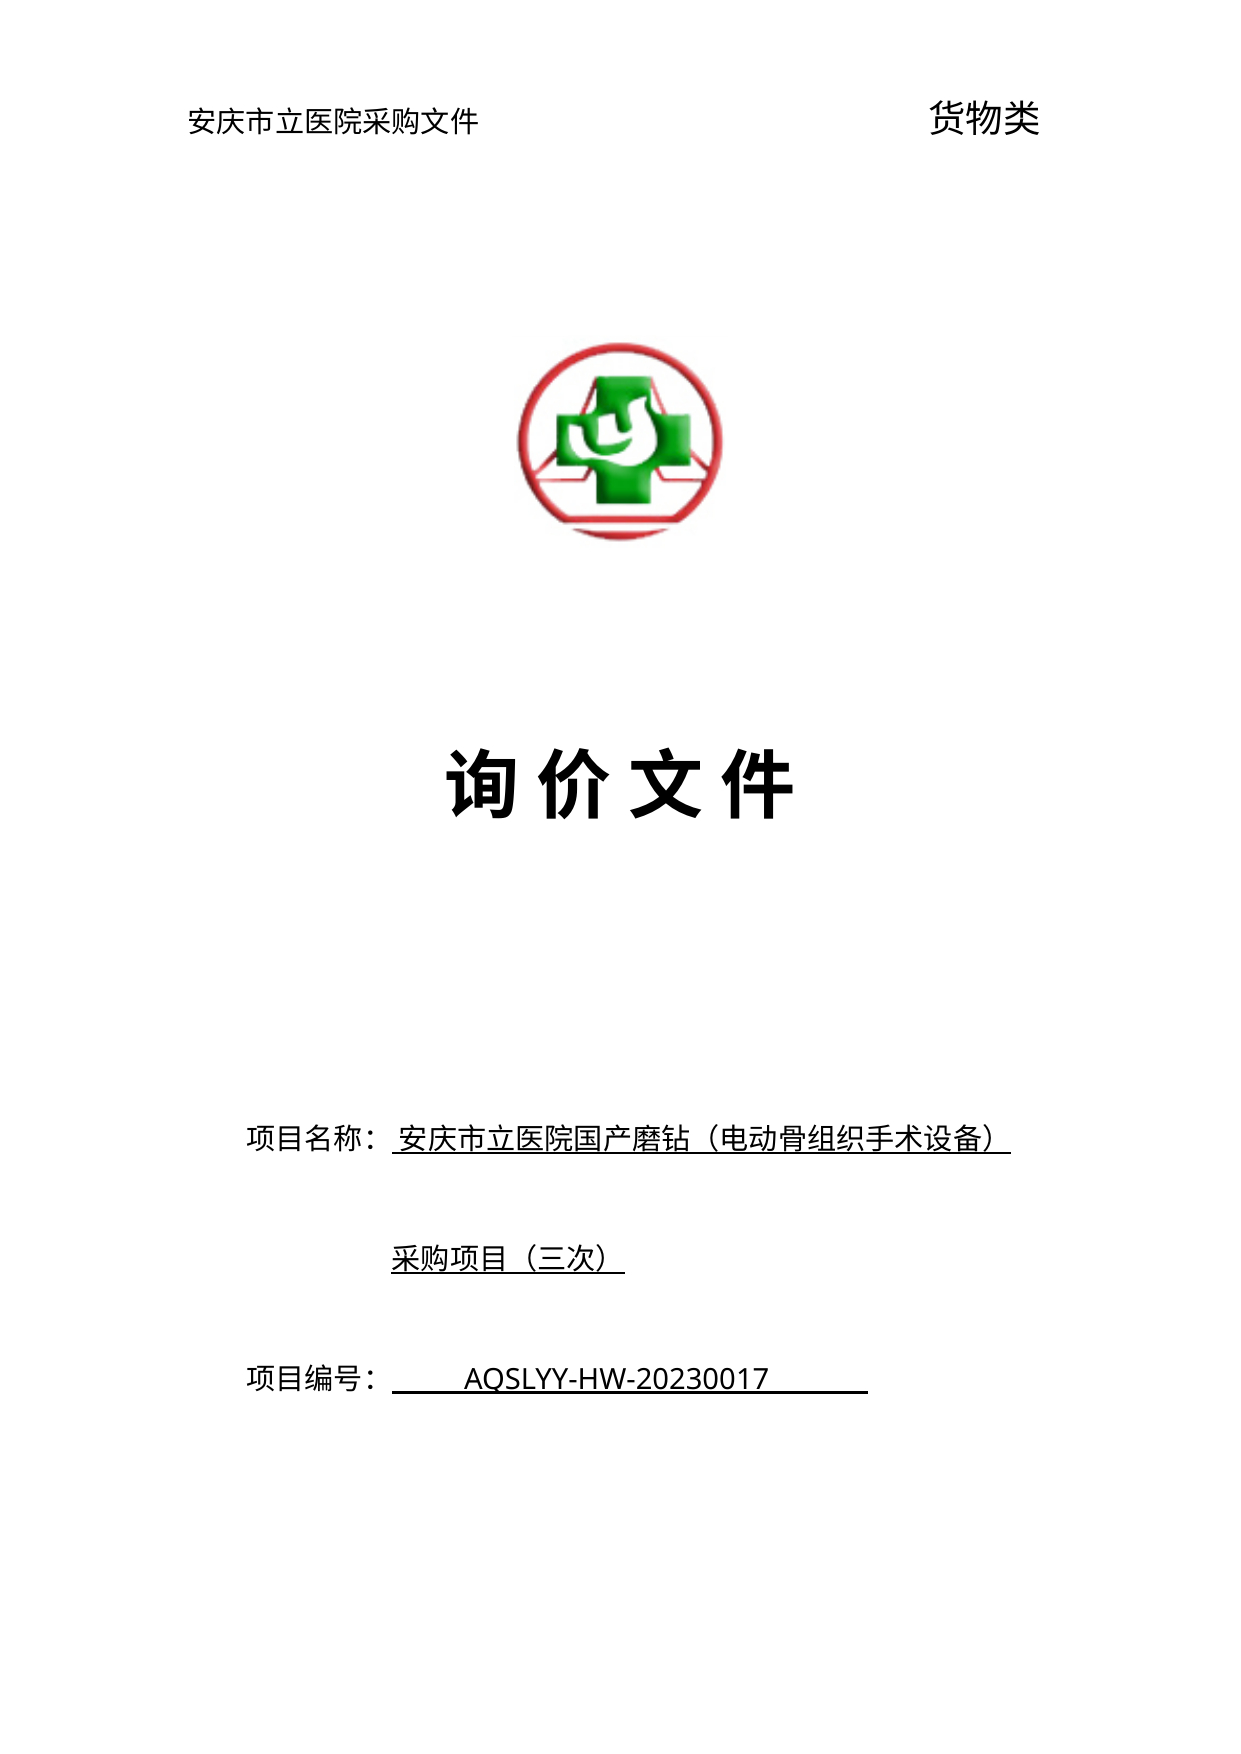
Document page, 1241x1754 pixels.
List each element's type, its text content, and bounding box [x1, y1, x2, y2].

title 询 价 文 件 [187, 324, 1053, 844]
text 项目名称： 安庆市立医院国产磨钻（电动骨组织手术设备） [246, 1104, 1053, 1169]
text 项目编号： AQSLYY-HW-20230017 [246, 1344, 1053, 1409]
picture [513, 335, 727, 548]
text 采购项目（三次） [187, 1224, 1053, 1289]
